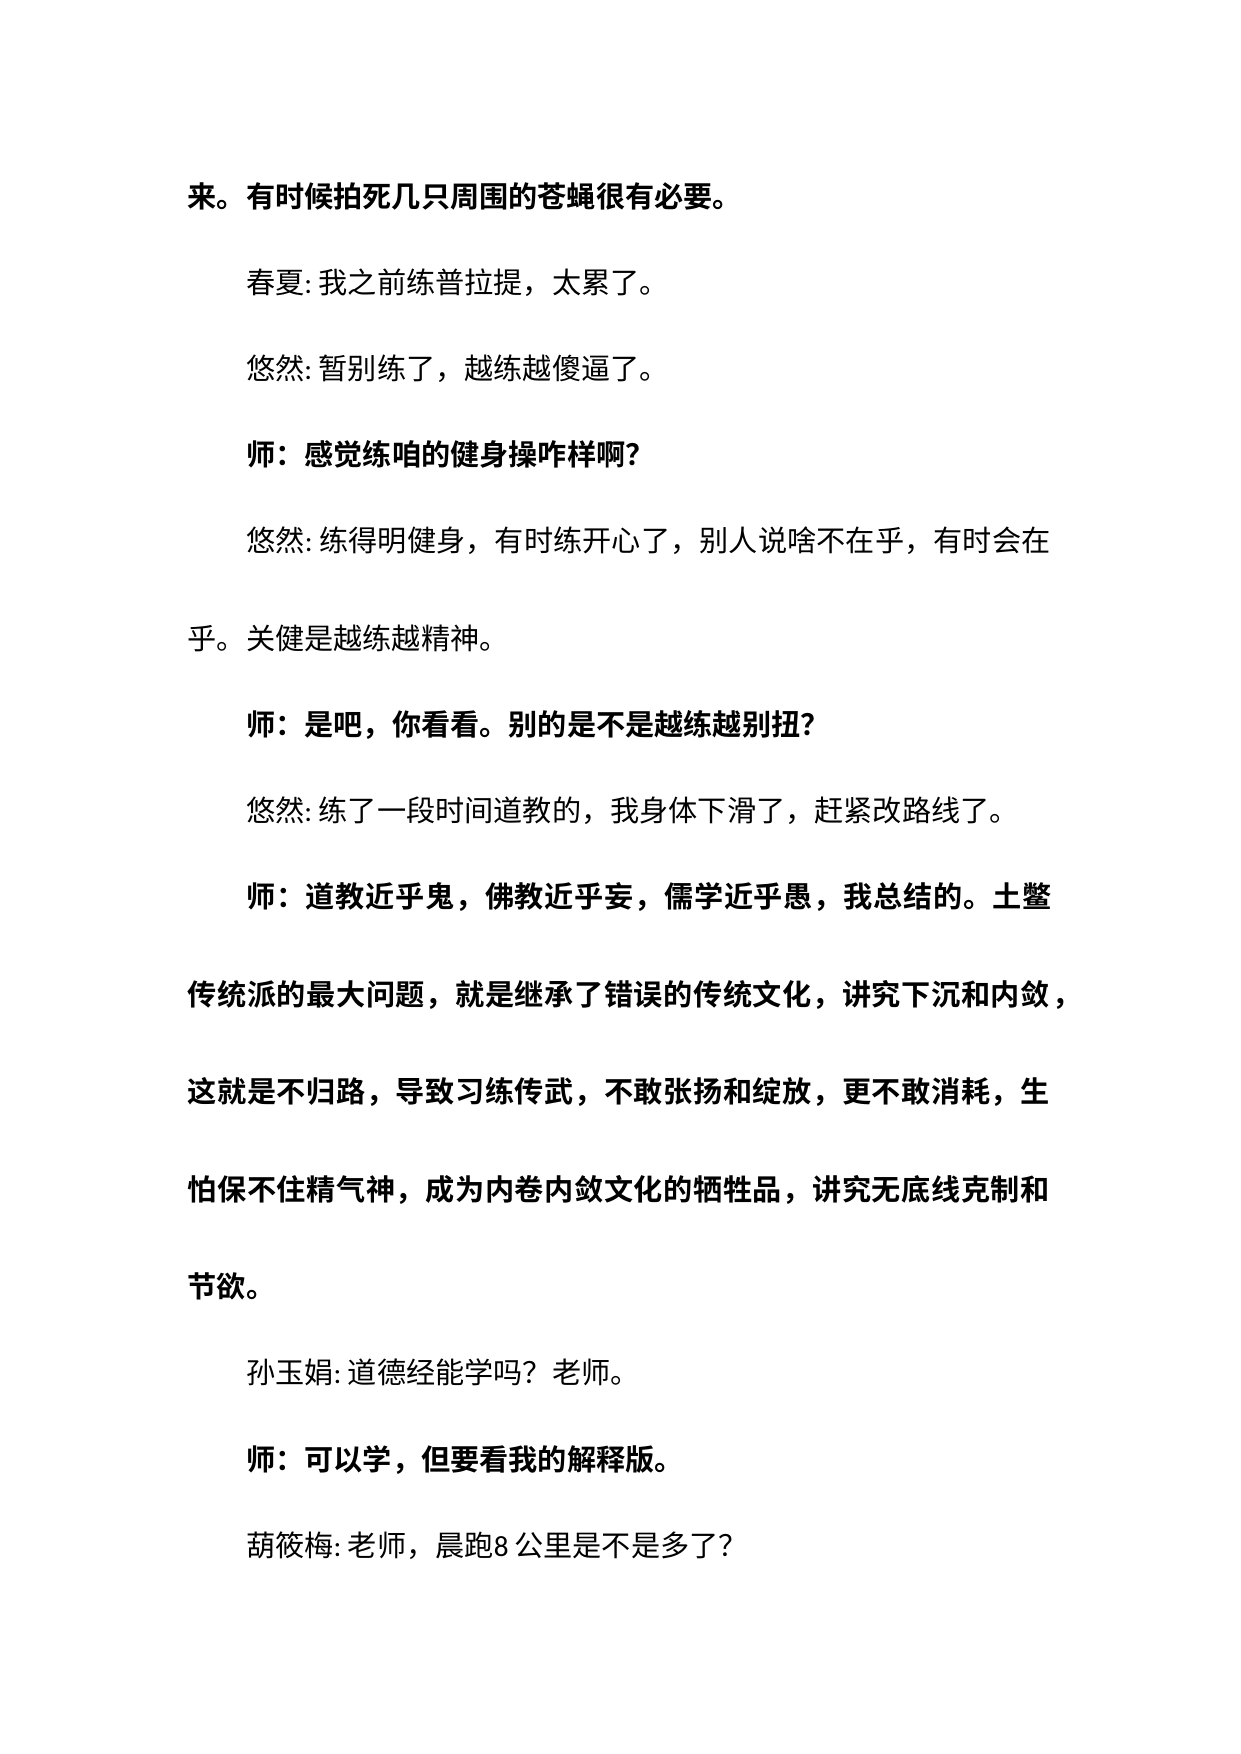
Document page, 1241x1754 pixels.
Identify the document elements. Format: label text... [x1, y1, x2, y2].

text 悠然: 练得明健身，有时练开心了，别人说啥不在乎，有时会在乎。关健是越练越精神。 [187, 507, 1053, 669]
text 师：感觉练咱的健身操咋样啊？ [187, 420, 1053, 485]
text 师：道教近乎鬼，佛教近乎妄，儒学近乎愚，我总结的。土鳖传统派的最大问题，就是继承了错误的传统文化，讲究下沉和内敛，这就是不归路，导致习练传武，不敢张扬和绽放，更不敢消耗，生怕保不住精气神，成为内卷内敛文化的牺牲品，讲究无底线克制和节欲。 [187, 862, 1053, 1317]
text 悠然: 练了一段时间道教的，我身体下滑了，赶紧改路线了。 [187, 776, 1053, 841]
text 悠然: 暂别练了，越练越傻逼了。 [187, 334, 1053, 399]
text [187, 162, 1053, 227]
text 师：是吧，你看看。别的是不是越练越别扭？ [187, 690, 1053, 755]
text 春夏: 我之前练普拉提，太累了。 [187, 248, 1053, 313]
text 孙玉娟: 道德经能学吗？老师。 [187, 1339, 1053, 1404]
text 师：可以学，但要看我的解释版。 [187, 1425, 1053, 1490]
text 葫筱梅: 老师，晨跑‍8公里是不是多了？ [187, 1511, 1053, 1576]
